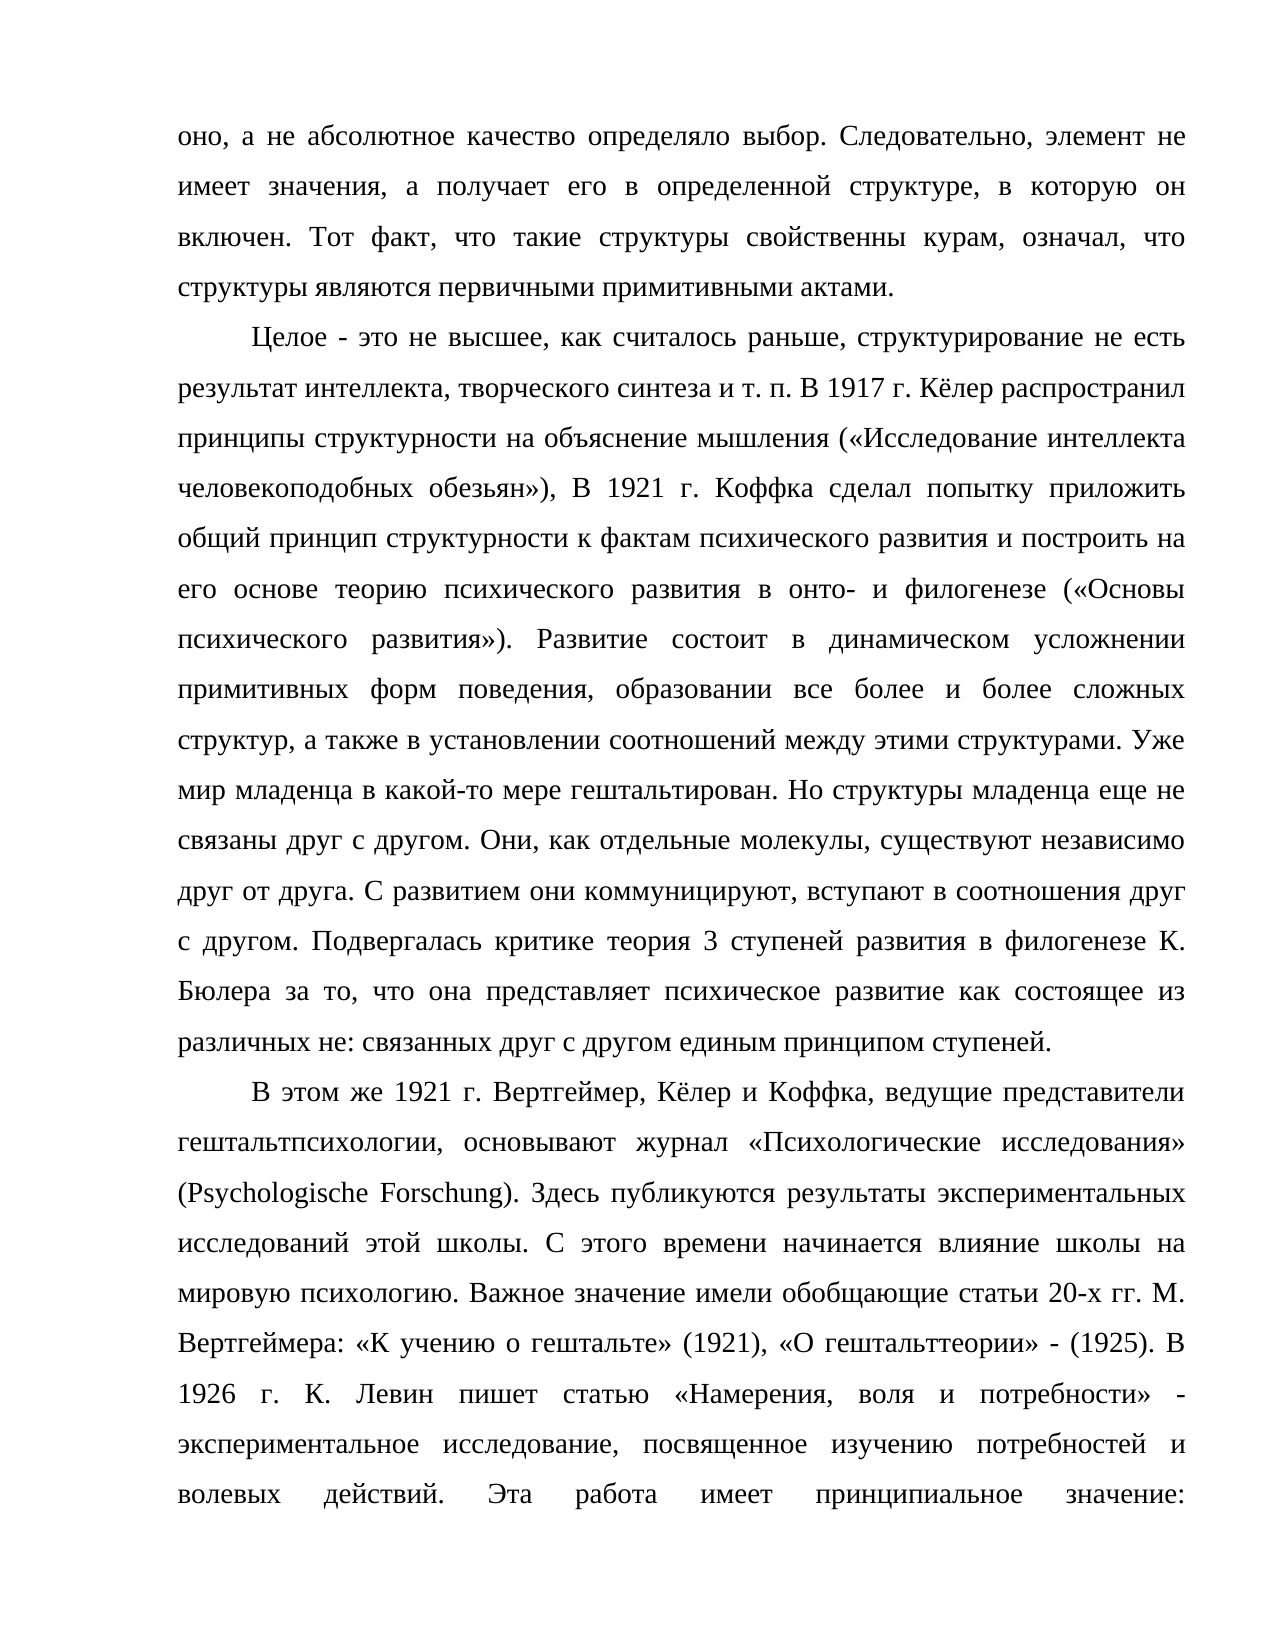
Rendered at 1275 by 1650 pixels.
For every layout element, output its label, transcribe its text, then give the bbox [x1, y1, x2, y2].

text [177, 118, 1186, 303]
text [177, 1074, 1186, 1510]
text Целое - это не высшее, как считалось раньше, структурирование не есть результат интеллекта, творческого синтеза и т. п. В 1917 г. Кёлер распространил принципы структурности на объяснение мышления («Исследование интеллекта человекоподобных обезьян»), В 1921 г. Коффка сделал попытку приложить общий принцип структурности к фактам психического развития и построить на его основе теорию психического развития в онто- и филогенезе («Основы психического развития»). Развитие состоит в динамическом усложнении примитивных форм поведения, образовании все более и более сложных структур, а также в установлении соотношений между этими структурами. Уже мир младенца в какой-то мере гештальтирован. Но структуры младенца еще не связаны друг с другом. Они, как отдельные молекулы, существуют независимо друг от друга. С развитием они коммуницируют, вступают в соотношения друг с другом. Подвергалась критике теория 3 ступеней развития в филогенезе К. Бюлера за то, что она представляет психическое развитие как состоящее из различных не: связанных друг с другом единым принципом ступеней. [177, 319, 1186, 1057]
